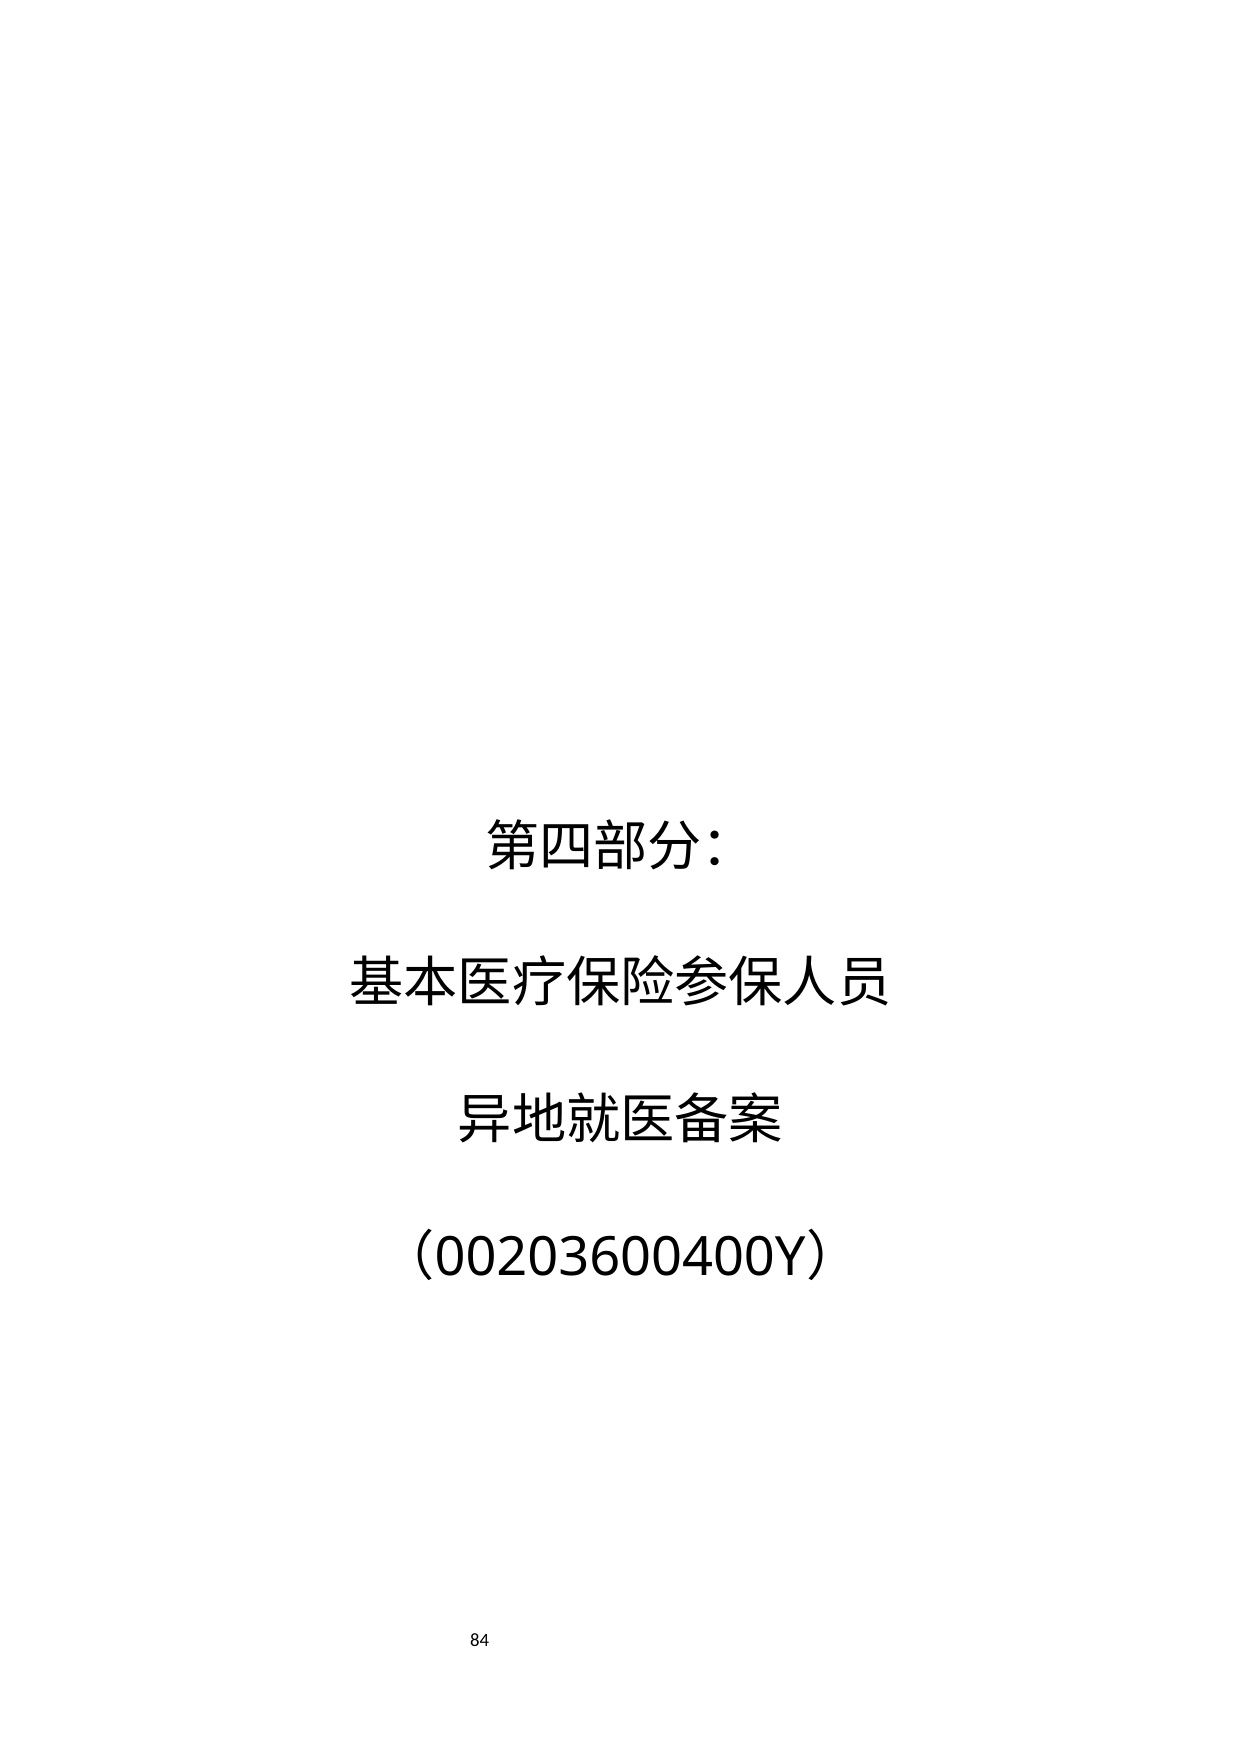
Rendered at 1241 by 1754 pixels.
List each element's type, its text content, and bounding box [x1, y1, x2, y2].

text 异地就医备案 [187, 1066, 1053, 1164]
text 第四部分： [187, 793, 1053, 890]
text （00203600400Y） [187, 1203, 1053, 1300]
text 基本医疗保险参保人员 [187, 929, 1053, 1027]
